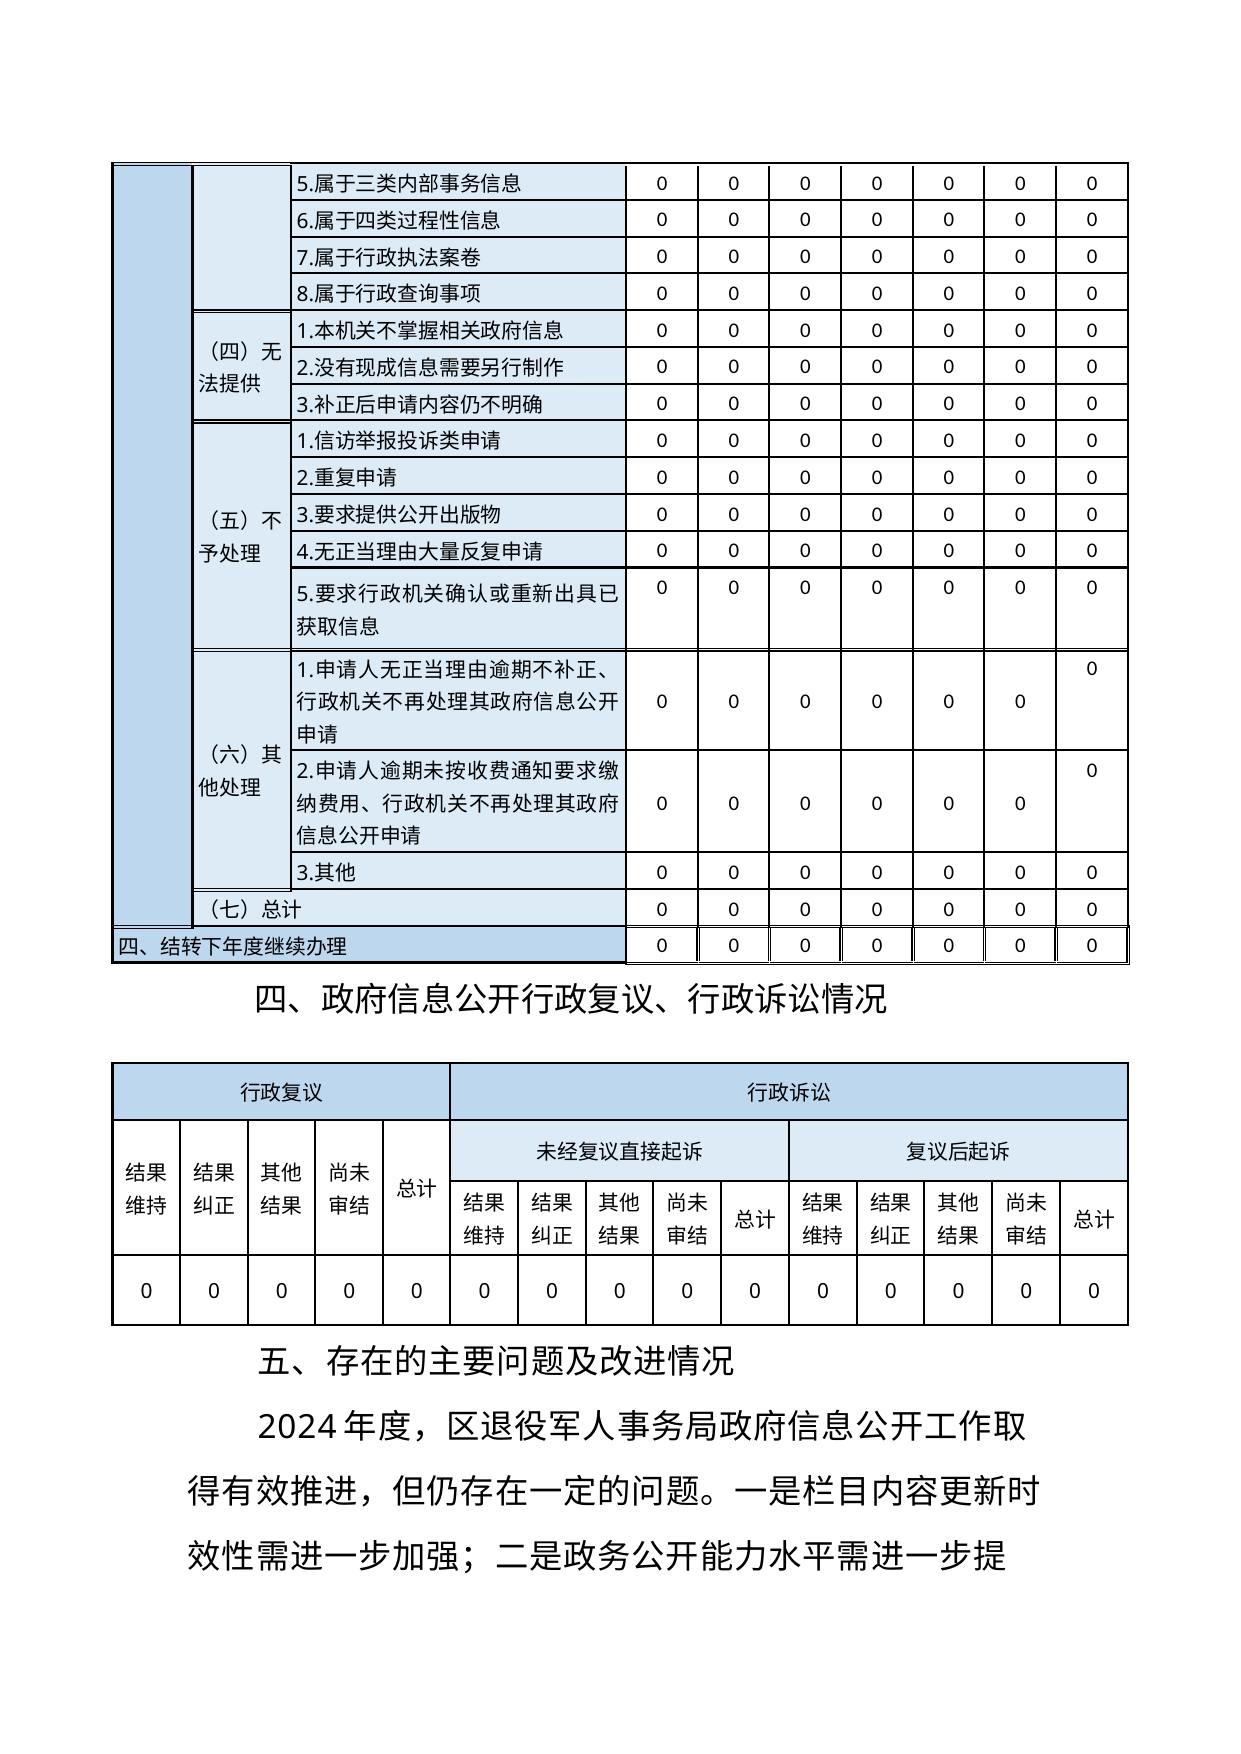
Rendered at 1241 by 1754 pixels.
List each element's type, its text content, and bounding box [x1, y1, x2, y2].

table_cell 其他 结果 [249, 1121, 314, 1254]
table_cell 0 [842, 853, 912, 888]
table_cell 0 [986, 928, 1054, 961]
table_cell 3.要求提供公开出版物 [292, 495, 625, 530]
table_cell 0 [722, 1256, 788, 1324]
table_cell 0 [627, 458, 697, 493]
table_cell 总计 [1061, 1182, 1127, 1254]
table_cell 0 [985, 532, 1055, 566]
table_cell （六）其他处理 [194, 652, 290, 888]
table_cell 0 [985, 853, 1055, 888]
table_cell 0 [770, 532, 840, 566]
table_cell 0 [627, 652, 697, 749]
table_cell 0 [627, 495, 697, 530]
table_cell 0 [914, 751, 983, 851]
table_cell 0 [985, 238, 1055, 272]
table_cell 0 [771, 928, 839, 961]
table_cell 0 [1057, 853, 1127, 888]
table_cell 0 [913, 164, 984, 199]
table_cell 0 [770, 751, 840, 851]
table_cell 其他 结果 [587, 1182, 652, 1254]
table_cell 2.重复申请 [292, 458, 625, 493]
table_cell 0 [858, 1256, 923, 1324]
table_cell 0 [985, 201, 1055, 236]
table_cell 0 [1057, 348, 1127, 383]
table_cell 0 [914, 532, 983, 566]
table_cell 0 [914, 274, 983, 309]
table_cell 0 [770, 201, 840, 236]
table_cell 尚未 审结 [993, 1182, 1059, 1254]
table_cell 0 [698, 164, 769, 199]
table_cell 0 [914, 201, 983, 236]
table_cell 0 [770, 348, 840, 383]
table_cell 0 [842, 751, 912, 851]
table_cell 2.没有现成信息需要另行制作 [292, 348, 625, 383]
table_cell 尚未 审结 [654, 1182, 720, 1254]
table_cell 0 [699, 569, 768, 648]
table_cell 0 [699, 458, 768, 493]
table_cell 0 [842, 348, 912, 383]
table_cell 0 [1057, 532, 1127, 566]
table_cell 0 [914, 421, 983, 456]
table_cell 0 [914, 652, 983, 749]
table_cell 0 [770, 569, 840, 648]
table_cell 0 [1057, 201, 1127, 236]
table_cell 0 [699, 495, 768, 530]
table_cell 总计 [384, 1121, 449, 1254]
table_cell 0 [654, 1256, 720, 1324]
table_cell 0 [842, 890, 912, 925]
table_cell 0 [627, 238, 697, 272]
table_cell 2.申请人逾期未按收费通知要求缴纳费用、行政机关不再处理其政府信息公开申请 [292, 751, 625, 851]
table_cell 0 [627, 569, 697, 648]
table_cell 0 [699, 201, 768, 236]
table_cell 结果 纠正 [181, 1121, 247, 1254]
table_cell 0 [626, 164, 698, 199]
table_cell 0 [1057, 751, 1127, 851]
table_cell 0 [627, 532, 697, 566]
table_cell 0 [842, 532, 912, 566]
table_cell 0 [985, 348, 1055, 383]
table_cell 0 [627, 751, 697, 851]
table_cell 0 [985, 385, 1055, 419]
table_cell 未经复议直接起诉 [451, 1121, 788, 1180]
table_cell 0 [316, 1256, 382, 1324]
table_cell 0 [915, 928, 983, 961]
table_cell 0 [770, 853, 840, 888]
table_cell 结果维持 [114, 1121, 179, 1254]
table_cell 0 [519, 1256, 585, 1324]
table_cell 0 [914, 569, 983, 648]
table_cell 0 [770, 890, 840, 925]
table_cell 结果 纠正 [858, 1182, 923, 1254]
table_cell 6.属于四类过程性信息 [292, 201, 625, 236]
table_cell 0 [699, 890, 768, 925]
table_cell 0 [843, 928, 911, 961]
table_cell 0 [914, 853, 983, 888]
text 四、政府信息公开行政复议、行政诉讼情况 [187, 965, 1053, 1030]
table_cell 7.属于行政执法案卷 [292, 238, 625, 272]
table_cell 0 [985, 890, 1055, 925]
table_cell 0 [451, 1256, 517, 1324]
table_cell 1.信访举报投诉类申请 [292, 421, 625, 456]
table_cell 0 [770, 238, 840, 272]
table_cell 5.属于三类内部事务信息 [291, 164, 626, 199]
table_cell 0 [699, 652, 768, 749]
table_cell 0 [842, 652, 912, 749]
table_cell 3.补正后申请内容仍不明确 [292, 385, 625, 419]
table_cell 0 [790, 1256, 856, 1324]
table_cell 其他 结果 [925, 1182, 991, 1254]
table_cell 0 [914, 495, 983, 530]
table_cell 0 [914, 238, 983, 272]
table_cell 0 [627, 853, 697, 888]
table_cell 0 [769, 164, 841, 199]
table_cell 0 [770, 385, 840, 419]
table_cell 0 [985, 751, 1055, 851]
table_cell 0 [914, 311, 983, 346]
table_header 行政诉讼 [451, 1064, 1127, 1119]
table_cell 0 [985, 569, 1055, 648]
table_cell 0 [1061, 1256, 1127, 1324]
table_cell 0 [842, 458, 912, 493]
table_cell 0 [842, 385, 912, 419]
table_cell 0 [1057, 274, 1127, 309]
table_cell 0 [985, 311, 1055, 346]
table_cell 0 [699, 421, 768, 456]
table_cell 0 [993, 1256, 1059, 1324]
table_cell 0 [914, 348, 983, 383]
table_cell 0 [914, 890, 983, 925]
table_cell 0 [842, 311, 912, 346]
table_cell 0 [699, 751, 768, 851]
table_cell 0 [627, 890, 697, 925]
table_cell 0 [842, 201, 912, 236]
table_cell 0 [627, 311, 697, 346]
table_cell 0 [1057, 385, 1127, 419]
table_cell 0 [1056, 164, 1127, 199]
table_cell 0 [1057, 311, 1127, 346]
table_cell 0 [985, 274, 1055, 309]
table_cell （五）不予处理 [194, 424, 290, 648]
table_cell 0 [914, 385, 983, 419]
table_cell 0 [770, 311, 840, 346]
table_cell 结果 纠正 [519, 1182, 585, 1254]
table_header 行政复议 [114, 1064, 449, 1119]
table_cell 0 [1057, 652, 1127, 749]
table_cell 0 [985, 495, 1055, 530]
table_cell 0 [627, 421, 697, 456]
table_cell 0 [770, 421, 840, 456]
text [187, 1391, 1053, 1586]
table_cell 0 [842, 569, 912, 648]
table_cell 0 [841, 164, 913, 199]
table_cell 0 [842, 238, 912, 272]
table_cell 0 [699, 311, 768, 346]
table_cell 0 [770, 652, 840, 749]
table_cell 四、结转下年度继续办理 [114, 927, 625, 961]
table_cell 0 [770, 274, 840, 309]
table_cell 0 [925, 1256, 991, 1324]
table_cell 0 [700, 928, 768, 961]
text 五、存在的主要问题及改进情况 [187, 1326, 1053, 1391]
table_cell 0 [984, 164, 1056, 199]
table_cell 0 [914, 458, 983, 493]
table_cell 0 [699, 532, 768, 566]
table_cell （四）无法提供 [194, 313, 290, 419]
table_cell 0 [627, 274, 697, 309]
table_cell （七）总计 [194, 890, 625, 925]
table_cell 0 [181, 1256, 247, 1324]
table_cell 复议后起诉 [790, 1121, 1127, 1180]
table_cell 0 [1057, 569, 1127, 648]
table_cell 0 [1057, 890, 1127, 925]
table_cell 0 [699, 238, 768, 272]
table_cell 0 [1057, 421, 1127, 456]
table_cell 0 [627, 385, 697, 419]
table_cell 0 [842, 495, 912, 530]
table_cell 0 [114, 1256, 179, 1324]
table_cell 8.属于行政查询事项 [292, 274, 625, 309]
table_cell 0 [1058, 928, 1126, 961]
table_cell 0 [1057, 495, 1127, 530]
table_cell 结果 维持 [451, 1182, 517, 1254]
table_cell 0 [985, 421, 1055, 456]
table_cell 总计 [722, 1182, 788, 1254]
table_cell 0 [249, 1256, 314, 1324]
table_cell 1.申请人无正当理由逾期不补正、行政机关不再处理其政府信息公开申请 [292, 652, 625, 749]
table_cell 尚未 审结 [316, 1121, 382, 1254]
table_cell 0 [770, 495, 840, 530]
table_cell 0 [770, 458, 840, 493]
table_cell 1.本机关不掌握相关政府信息 [292, 311, 625, 346]
table_cell 0 [1057, 238, 1127, 272]
table_cell 4.无正当理由大量反复申请 [292, 532, 625, 566]
table_cell 0 [384, 1256, 449, 1324]
table_cell 0 [842, 421, 912, 456]
table_cell 3.其他 [292, 853, 625, 888]
table_cell 0 [699, 853, 768, 888]
table_cell 0 [627, 201, 697, 236]
table_cell 0 [842, 274, 912, 309]
table_cell 0 [1057, 458, 1127, 493]
table_cell 0 [627, 348, 697, 383]
table_cell 0 [699, 274, 768, 309]
table_cell 5.要求行政机关确认或重新出具已获取信息 [292, 569, 625, 648]
table_cell 0 [587, 1256, 652, 1324]
table_cell 0 [699, 348, 768, 383]
table_cell 结果 维持 [790, 1182, 856, 1254]
table_cell 0 [985, 458, 1055, 493]
table_cell 0 [985, 652, 1055, 749]
table_cell 0 [627, 928, 696, 961]
table_cell 0 [699, 385, 768, 419]
